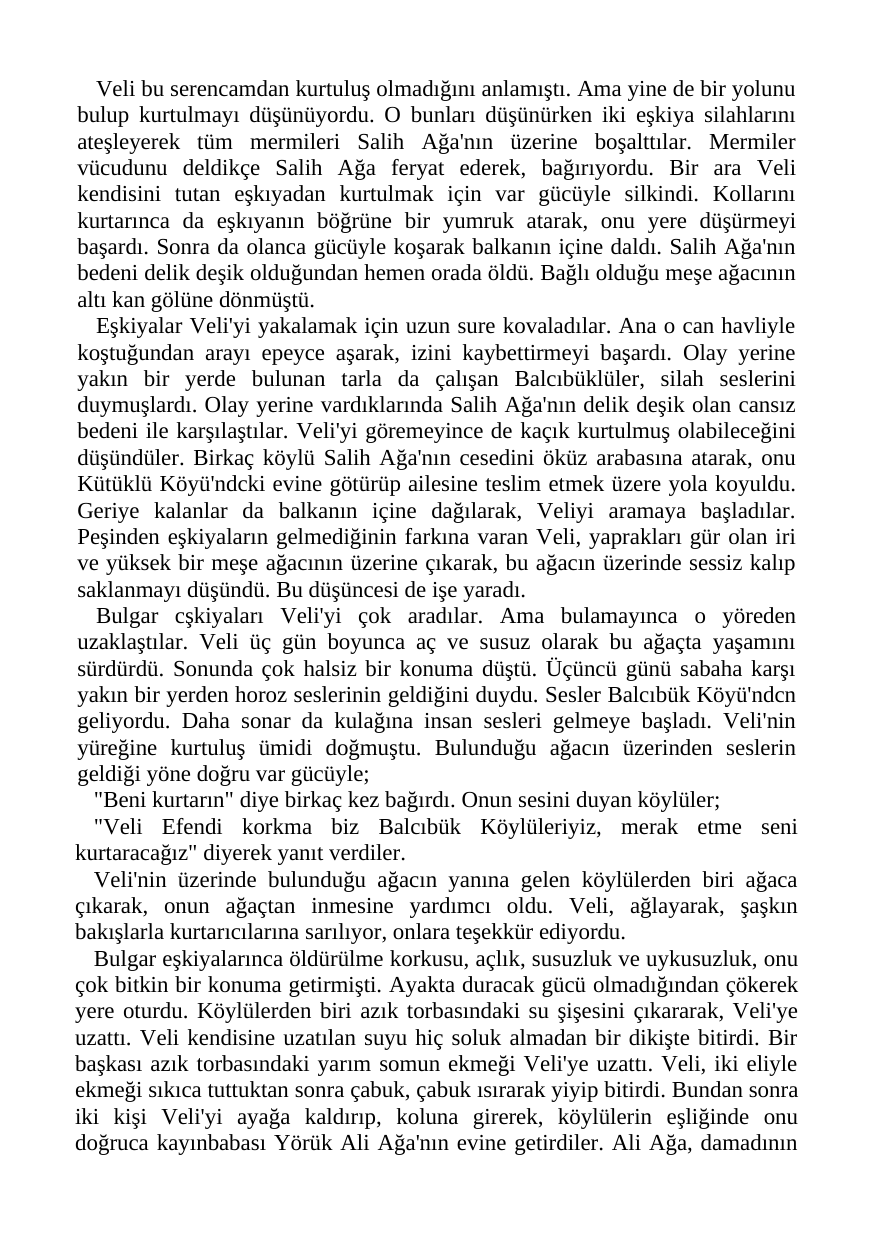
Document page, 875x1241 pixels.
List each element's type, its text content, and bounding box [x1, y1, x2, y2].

text "Beni kurtarın" diye birkaç kez bağırdı. Onun sesini duyan köylüler; [75, 787, 799, 813]
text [75, 945, 799, 1156]
text Eşkiyalar Veli'yi yakalamak için uzun sure kovaladılar. Ana o can havliyle koştuğundan arayı epeyce aşarak, izini kaybettirmeyi başardı. Olay yerine yakın bir yerde bulunan tarla da çalışan Balcıbüklüler, silah seslerini duymuşlardı. Olay yerine vardıklarında Salih Ağa'nın delik deşik olan cansız bedeni ile karşılaştılar. Veli'yi göremeyince de kaçık kurtulmuş olabileceğini düşündüler. Birkaç köylü Salih Ağa'nın cesedini öküz arabasına atarak, onu Kütüklü Köyü'ndcki evine götürüp ailesine teslim etmek üzere yola koyuldu. Geriye kalanlar da balkanın içine dağılarak, Veliyi aramaya başladılar. Peşinden eşkiyaların gelmediğinin farkına varan Veli, yaprakları gür olan iri ve yüksek bir meşe ağacının üzerine çıkarak, bu ağacın üzerinde sessiz kalıp saklanmayı düşündü. Bu düşüncesi de işe yaradı. [77, 312, 797, 602]
text Veli bu serencamdan kurtuluş olmadığını anlamıştı. Ama yine de bir yolunu bulup kurtulmayı düşünüyordu. O bunları düşünürken iki eşkiya silahlarını ateşleyerek tüm mermileri Salih Ağa'nın üzerine boşalttılar. Mermiler vücudunu deldikçe Salih Ağa feryat ederek, bağırıyordu. Bir ara Veli kendisini tutan eşkıyadan kurtulmak için var gücüyle silkindi. Kollarını kurtarınca da eşkıyanın böğrüne bir yumruk atarak, onu yere düşürmeyi başardı. Sonra da olanca gücüyle koşarak balkanın içine daldı. Salih Ağa'nın bedeni delik deşik olduğundan hemen orada öldü. Bağlı olduğu meşe ağacının altı kan gölüne dönmüştü. [77, 75, 797, 312]
text "Veli Efendi korkma biz Balcıbük Köylüleriyiz, merak etme seni kurtaracağız" diyerek yanıt verdiler. [75, 813, 799, 866]
text Veli'nin üzerinde bulunduğu ağacın yanına gelen köylülerden biri ağaca çıkarak, onun ağaçtan inmesine yardımcı oldu. Veli, ağlayarak, şaşkın bakışlarla kurtarıcılarına sarılıyor, onlara teşekkür ediyordu. [75, 866, 799, 945]
text Bulgar cşkiyaları Veli'yi çok aradılar. Ama bulamayınca o yöreden uzaklaştılar. Veli üç gün boyunca aç ve susuz olarak bu ağaçta yaşamını sürdürdü. Sonunda çok halsiz bir konuma düştü. Üçüncü günü sabaha karşı yakın bir yerden horoz seslerinin geldiğini duydu. Sesler Balcıbük Köyü'ndcn geliyordu. Daha sonar da kulağına insan sesleri gelmeye başladı. Veli'nin yüreğine kurtuluş ümidi doğmuştu. Bulunduğu ağacın üzerinden seslerin geldiği yöne doğru var gücüyle; [77, 602, 797, 787]
